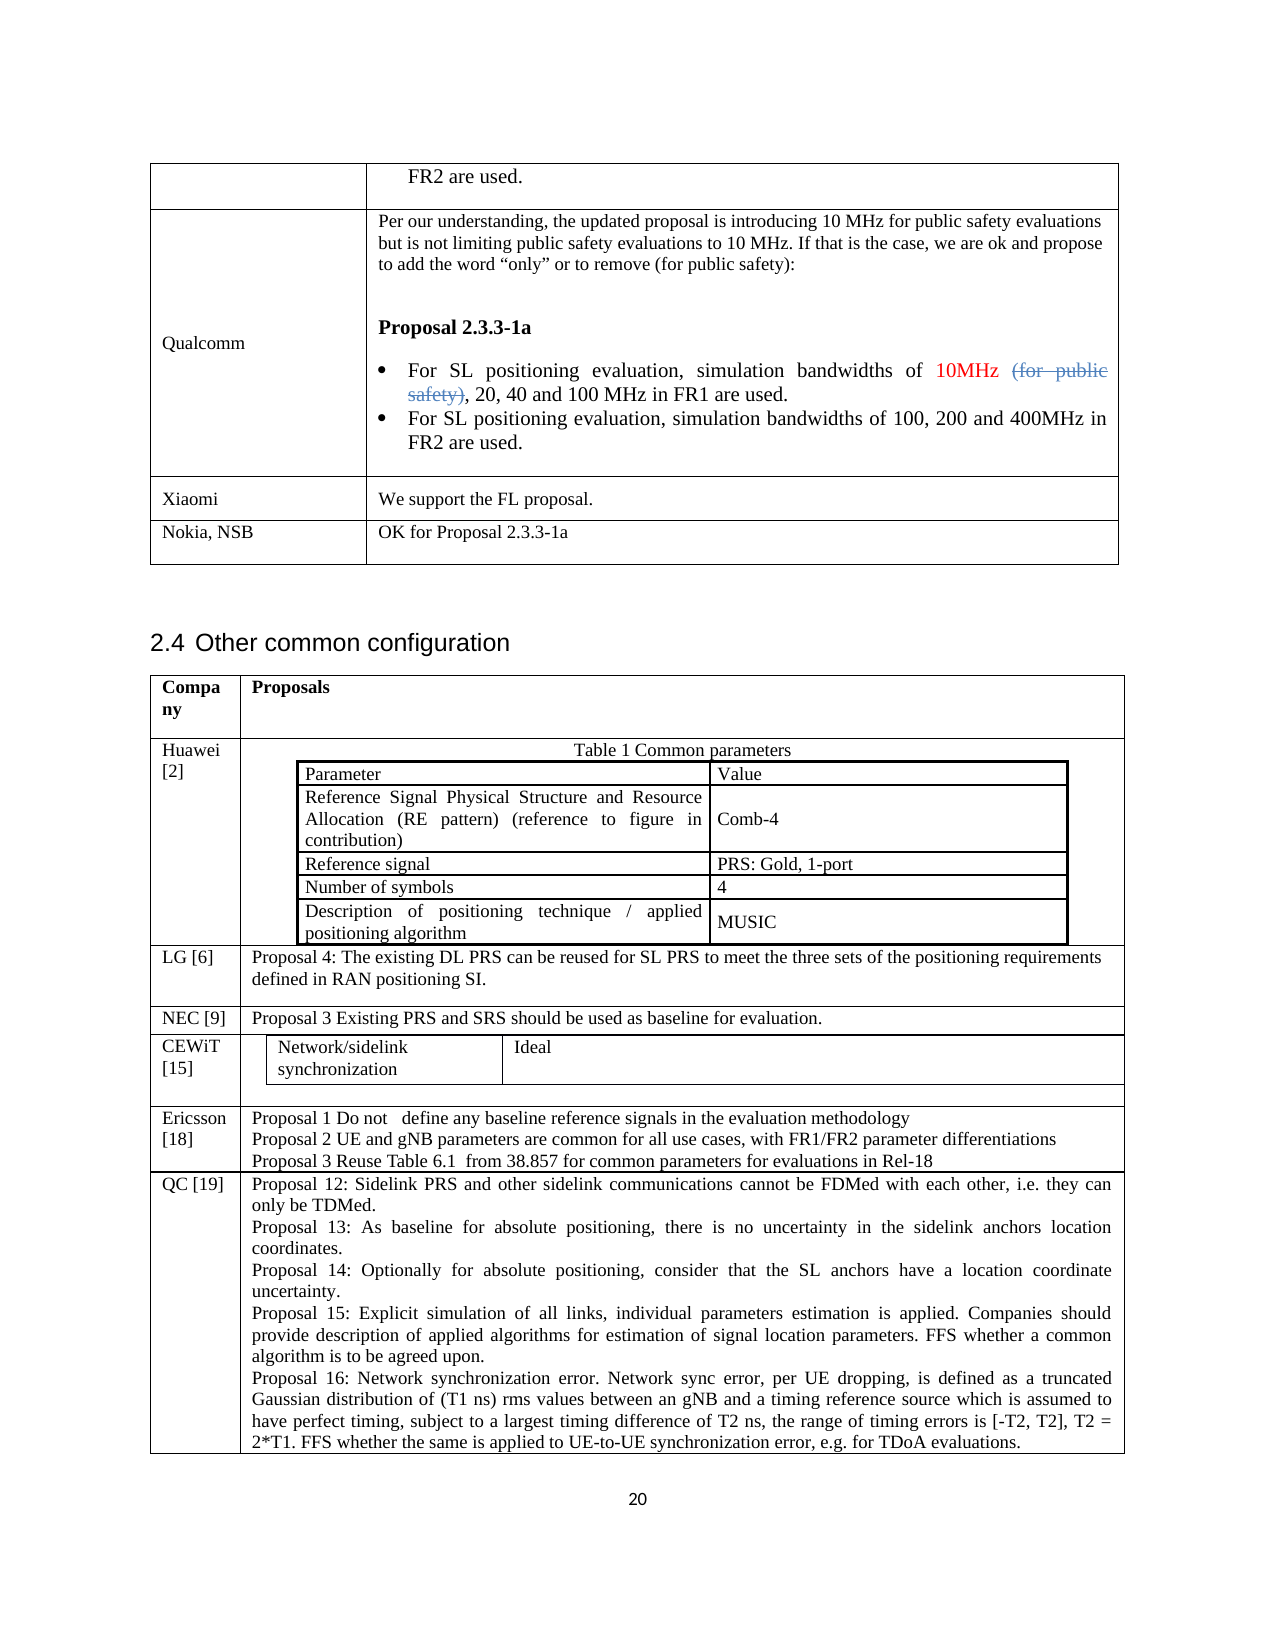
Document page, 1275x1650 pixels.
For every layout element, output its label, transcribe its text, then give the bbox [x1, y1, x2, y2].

table_cell OK for Proposal 2.3.3-1a [367, 521, 1118, 564]
table_cell FL [151, 164, 366, 209]
table_cell Per our understanding, the updated proposal is introducing 10 MHz for public safety evaluations but is not limiting public safety evaluations to 10 MHz. If that is the case, we are ok and propose to add the word “only” or to remove (for public safety): Proposal 2.3.3-1a For SL positioning evaluation, simulation bandwidths of 10MHz (for public safety), 20, 40 and 100 MHz in FR1 are used. For SL positioning evaluation, simulation bandwidths of 100, 200 and 400MHz in FR2 are used. [367, 210, 1118, 476]
table_cell [241, 1035, 1124, 1106]
table_cell Proposal 1 Do not define any baseline reference signals in the evaluation methodology Proposal 2 UE and gNB parameters are common for all use cases, with FR1/FR2 parameter differentiations Proposal 3 Reuse Table 6.1 from 38.857 for common parameters for evaluations in Rel-18 [241, 1107, 1124, 1171]
table_cell CEWiT [15] [151, 1035, 240, 1106]
subtitle Other common configuration [150, 628, 1125, 656]
table_header Proposals [241, 676, 1124, 738]
table_cell We support the FL proposal. [367, 477, 1118, 520]
table_cell Proposal 12: Sidelink PRS and other sidelink communications cannot be FDMed with each other, i.e. they can only be TDMed. Proposal 13: As baseline for absolute positioning, there is no uncertainty in the sidelink anchors location coordinates. Proposal 14: Optionally for absolute positioning, consider that the SL anchors have a location coordinate uncertainty. Proposal 15: Explicit simulation of all links, individual parameters estimation is applied. Companies should provide description of applied algorithms for estimation of signal location parameters. FFS whether a common algorithm is to be agreed upon. Proposal 16: Network synchronization error. Network sync error, per UE dropping, is defined as a truncated Gaussian distribution of (T1 ns) rms values between an gNB and a timing reference source which is assumed to have perfect timing, subject to a largest timing difference of T2 ns, the range of timing errors is [-T2, T2], T2 = 2*T1. FFS whether the same is applied to UE-to-UE synchronization error, e.g. for TDoA evaluations. [241, 1173, 1124, 1453]
table_cell Nokia, NSB [151, 521, 366, 564]
table_cell Qualcomm [151, 210, 366, 476]
table_cell NEC [9] [151, 1007, 240, 1034]
table_cell LG [6] [151, 946, 240, 1006]
table_cell Proposal 4: The existing DL PRS can be reused for SL PRS to meet the three sets of the positioning requirements defined in RAN positioning SI. [241, 946, 1124, 1006]
table_header Company [151, 676, 240, 738]
table_cell Table 1 Common parameters [241, 739, 1124, 945]
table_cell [367, 164, 1118, 209]
table_cell Proposal 3 Existing PRS and SRS should be used as baseline for evaluation. [241, 1007, 1124, 1034]
table_cell QC [19] [151, 1173, 240, 1453]
table_cell Ericsson [18] [151, 1107, 240, 1171]
table_cell Huawei [2] [151, 739, 240, 945]
table_cell Xiaomi [151, 477, 366, 520]
